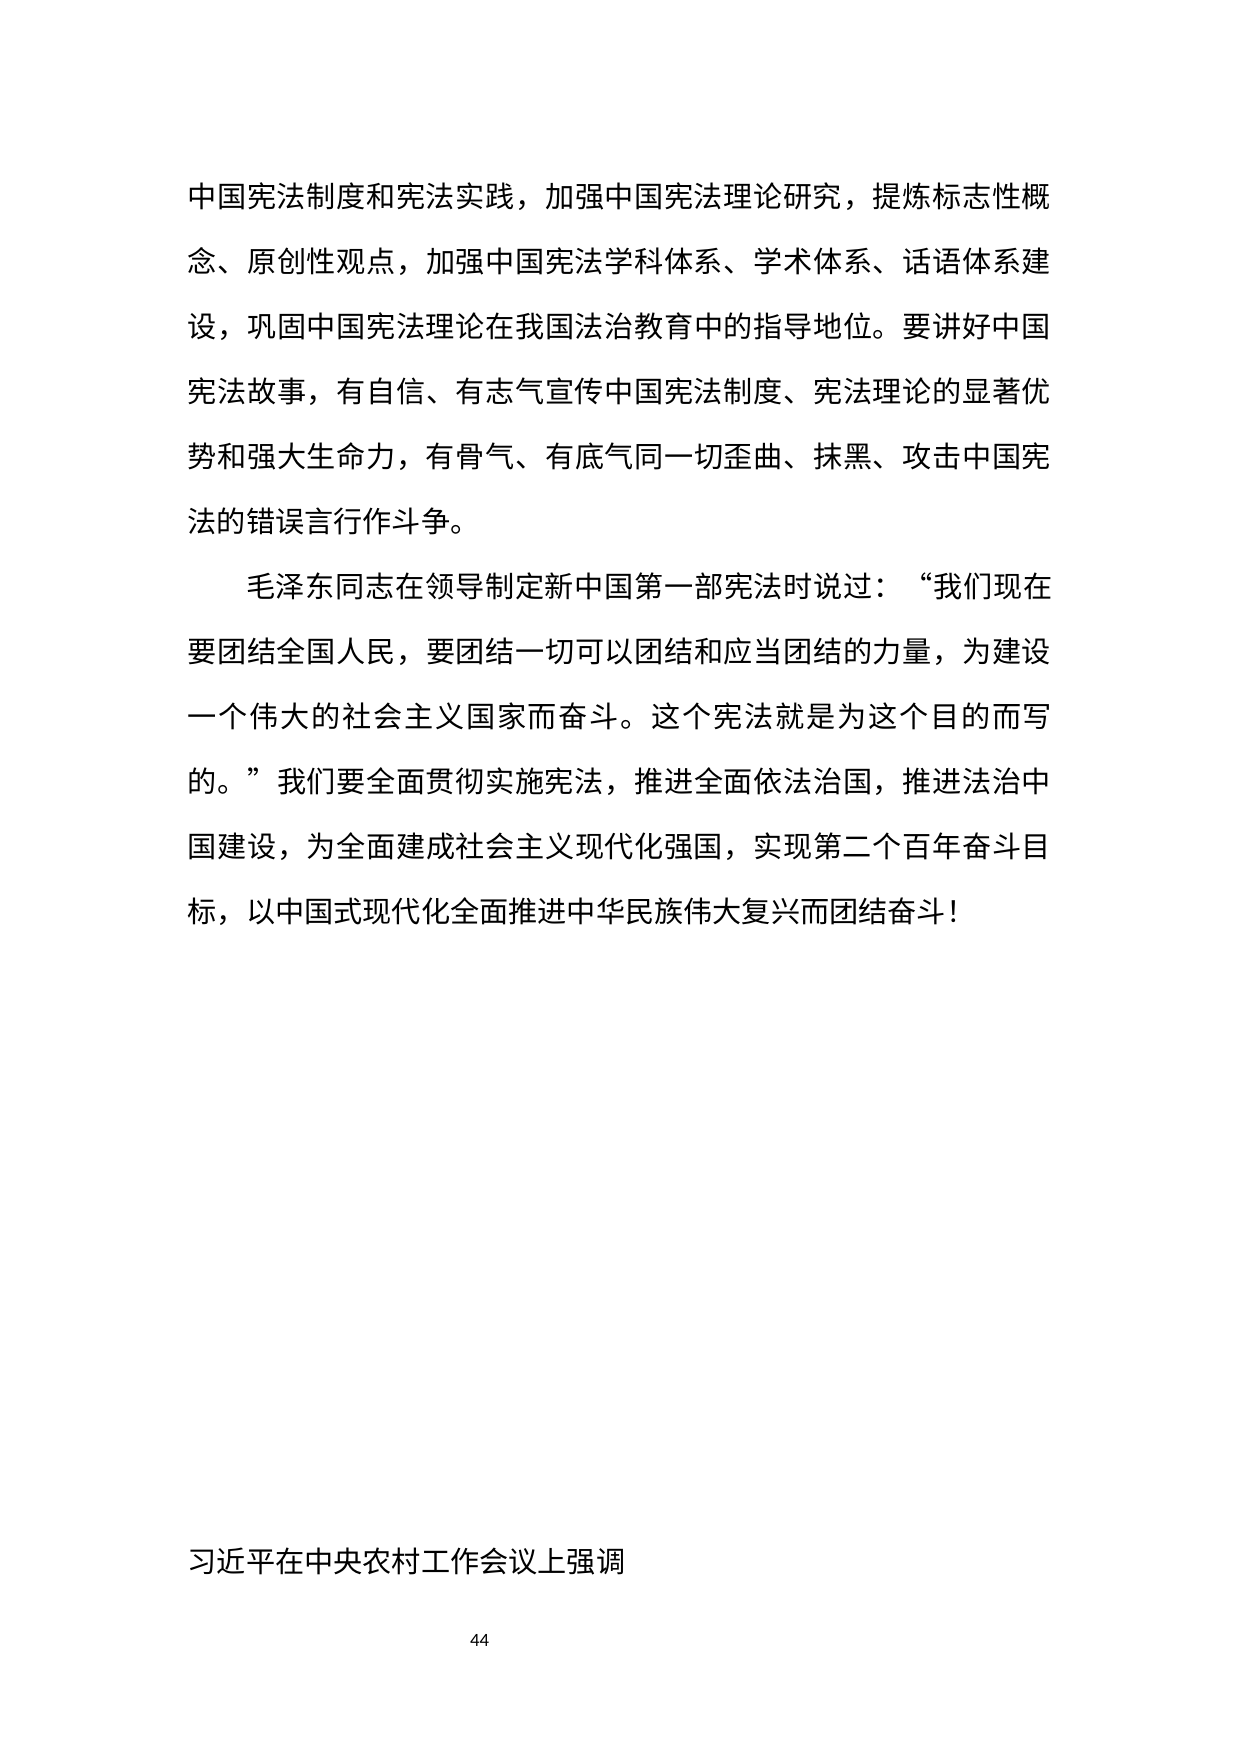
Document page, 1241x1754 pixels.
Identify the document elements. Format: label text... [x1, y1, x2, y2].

text 习近平在中央农村工作会议上强调 [187, 1527, 1053, 1592]
text 毛泽东同志在领导制定新中国第一部宪法时说过：“我们现在要团结全国人民，要团结一切可以团结和应当团结的力量，为建设一个伟大的社会主义国家而奋斗。这个宪法就是为这个目的而写的。”我们要全面贯彻实施宪法，推进全面依法治国，推进法治中国建设，为全面建成社会主义现代化强国，实现第二个百年奋斗目标，以中国式现代化全面推进中华民族伟大复兴而团结奋斗！ [187, 552, 1053, 942]
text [187, 162, 1053, 552]
